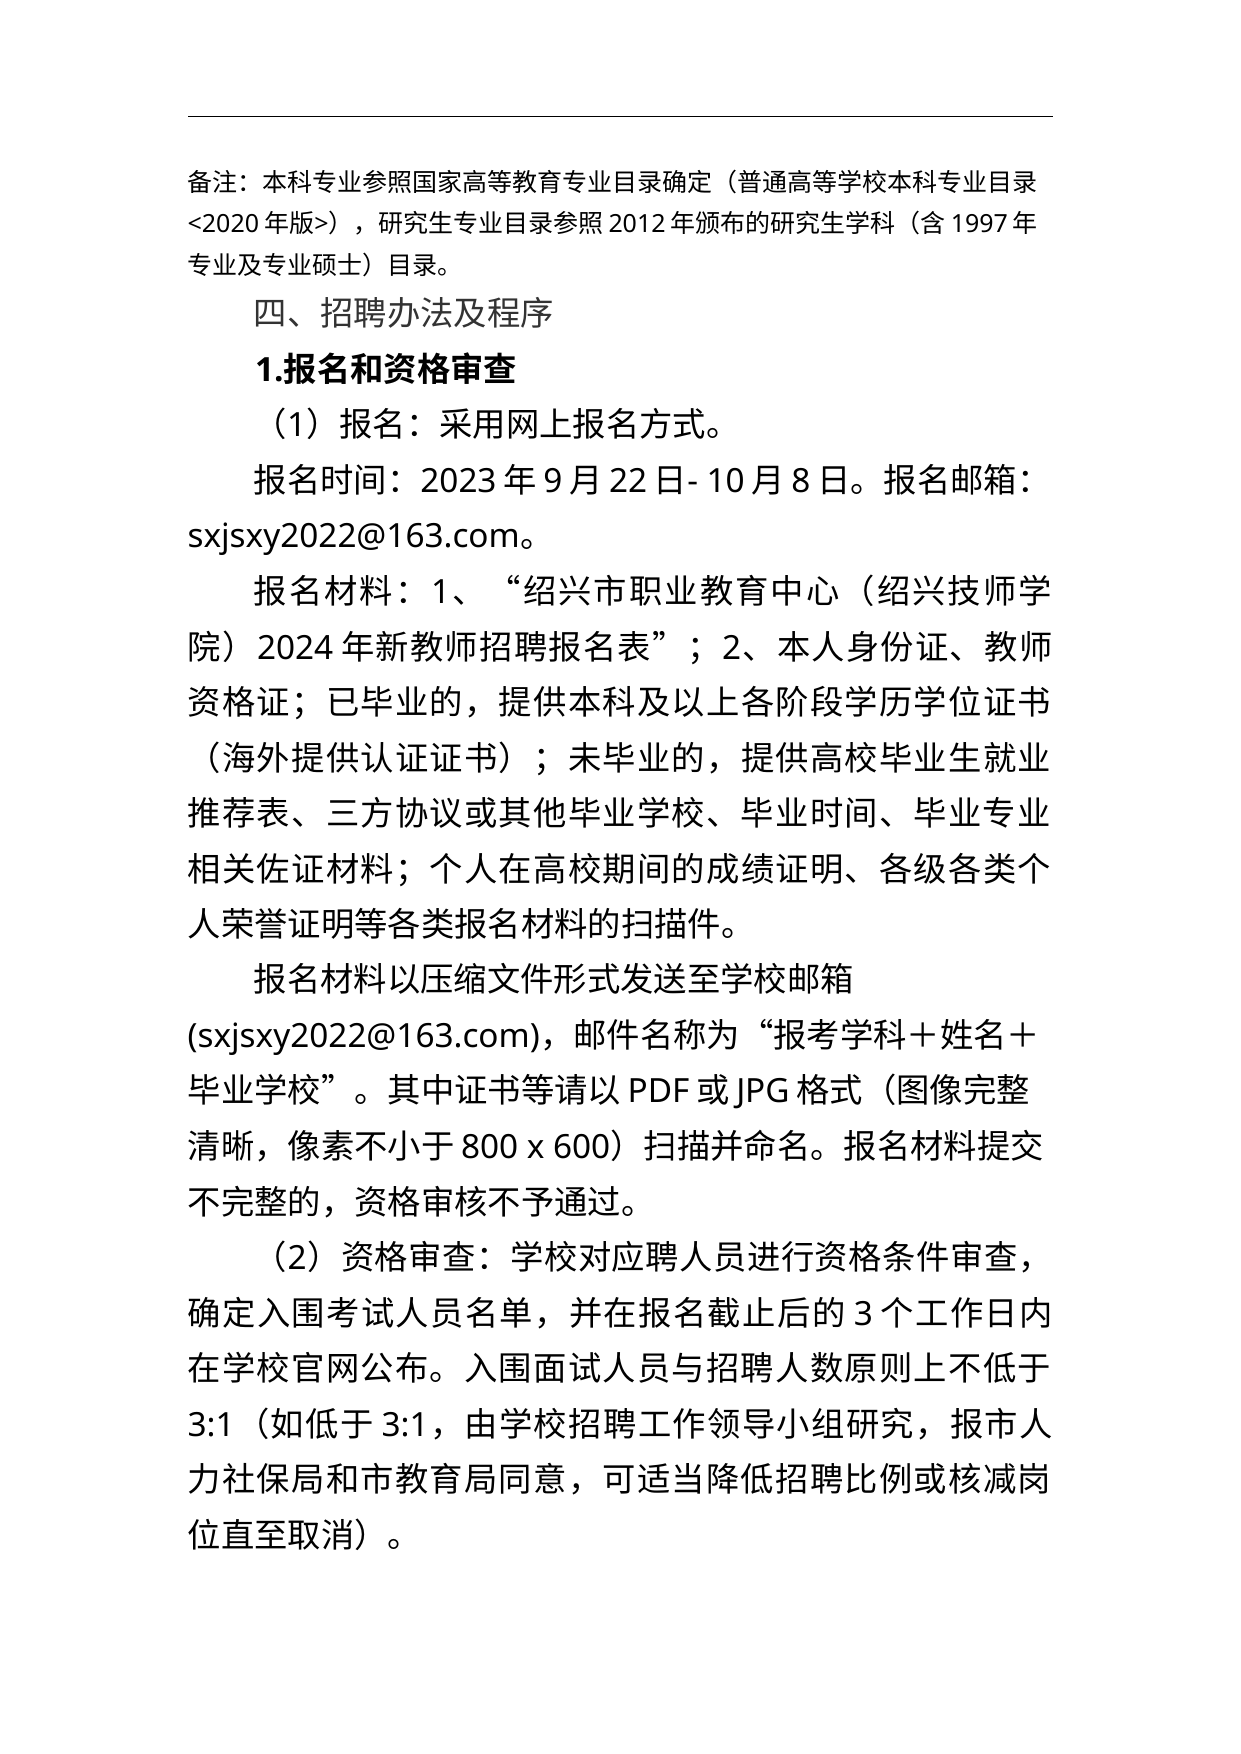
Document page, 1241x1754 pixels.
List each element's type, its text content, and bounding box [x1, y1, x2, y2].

text 四、招聘办法及程序 [187, 287, 1053, 335]
text （1）报名：采用网上报名方式。 [187, 398, 1053, 446]
text 1.报名和资格审查 [187, 342, 1053, 391]
text 备注：本科专业参照国家高等教育专业目录确定（普通高等学校本科专业目录<2020年版>），研究生专业目录参照2012年颁布的研究生学科（含1997年专业及专业硕士）目录。 [187, 162, 1053, 282]
text 报名材料以压缩文件形式发送至学校邮箱(sxjsxy2022@163.com)，邮件名称为“报考学科＋姓名＋毕业学校”。其中证书等请以PDF或JPG格式（图像完整清晰，像素不小于800 x 600）扫描并命名。报名材料提交不完整的，资格审核不予通过。 [187, 953, 1053, 1224]
text 报名时间：2023年9月22日- 10月8日。报名邮箱：sxjsxy2022@163.com。 [187, 454, 1053, 558]
text 报名材料：1、“绍兴市职业教育中心（绍兴技师学院）2024年新教师招聘报名表”；2、本人身份证、教师资格证；已毕业的，提供本科及以上各阶段学历学位证书（海外提供认证证书）；未毕业的，提供高校毕业生就业推荐表、三方协议或其他毕业学校、毕业时间、毕业专业相关佐证材料；个人在高校期间的成绩证明、各级各类个人荣誉证明等各类报名材料的扫描件。 [187, 565, 1053, 946]
text （2）资格审查：学校对应聘人员进行资格条件审查，确定入围考试人员名单，并在报名截止后的3个工作日内在学校官网公布。入围面试人员与招聘人数原则上不低于3:1（如低于3:1，由学校招聘工作领导小组研究，报市人力社保局和市教育局同意，可适当降低招聘比例或核减岗位直至取消）。 [187, 1231, 1053, 1557]
